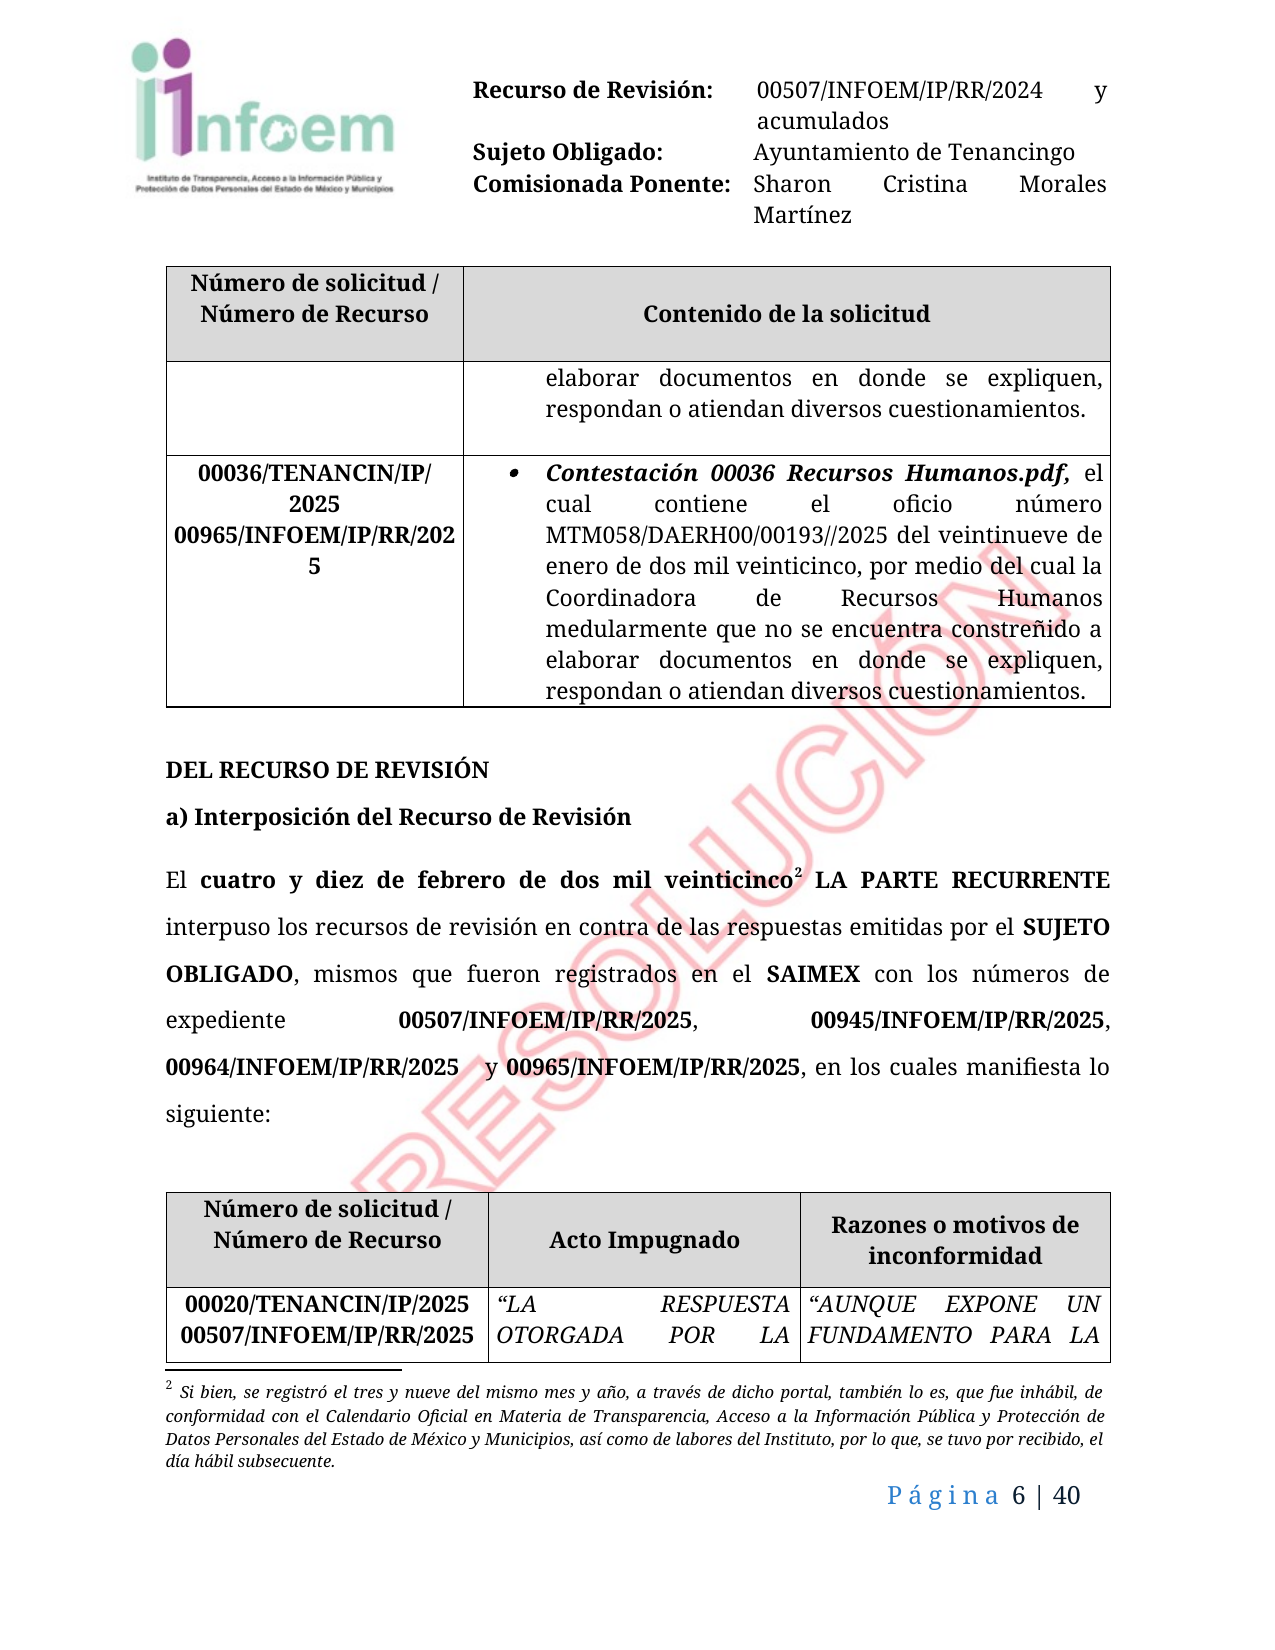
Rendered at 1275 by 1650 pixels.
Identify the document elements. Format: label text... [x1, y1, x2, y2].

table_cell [801, 1288, 1110, 1362]
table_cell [489, 1288, 800, 1362]
table_header Número de solicitud / Número de Recurso [167, 1193, 488, 1287]
subtitle DEL RECURSO DE REVISIÓN [165, 754, 1107, 786]
table_header Razones o motivos de inconformidad [801, 1193, 1110, 1287]
table_cell 00036/TENANCIN/IP/2025 00965/INFOEM/IP/RR/2025 [167, 456, 463, 706]
table_header Contenido de la solicitud [464, 267, 1110, 361]
subtitle a) Interposición del Recurso de Revisión [165, 801, 1107, 832]
picture [2, 0, 1275, 1650]
table_header Número de solicitud / Número de Recurso [167, 267, 463, 361]
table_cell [167, 362, 463, 455]
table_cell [464, 362, 1110, 455]
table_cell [167, 1288, 488, 1362]
table_header Acto Impugnado [489, 1193, 800, 1287]
table_cell Contestación 00036 Recursos Humanos.pdf, el cual contiene el oficio número MTM058/DAERH00/00193//2025 del veintinueve de enero de dos mil veinticinco, por medio del cual la Coordinadora de Recursos Humanos medularmente que no se encuentra constreñido a elaborar documentos en donde se expliquen, respondan o atiendan diversos cuestionamientos. [464, 456, 1110, 706]
text El cuatro y diez de febrero de dos mil veinticinco LA PARTE RECURRENTE interpuso los recursos de revisión en contra de las respuestas emitidas por el SUJETO OBLIGADO, mismos que fueron registrados en el SAIMEX con los números de expediente 00507/INFOEM/IP/RR/2025, 00945/INFOEM/IP/RR/2025, 00964/INFOEM/IP/RR/2025 y 00965/INFOEM/IP/RR/2025, en los cuales manifiesta lo siguiente: [165, 864, 1110, 1129]
